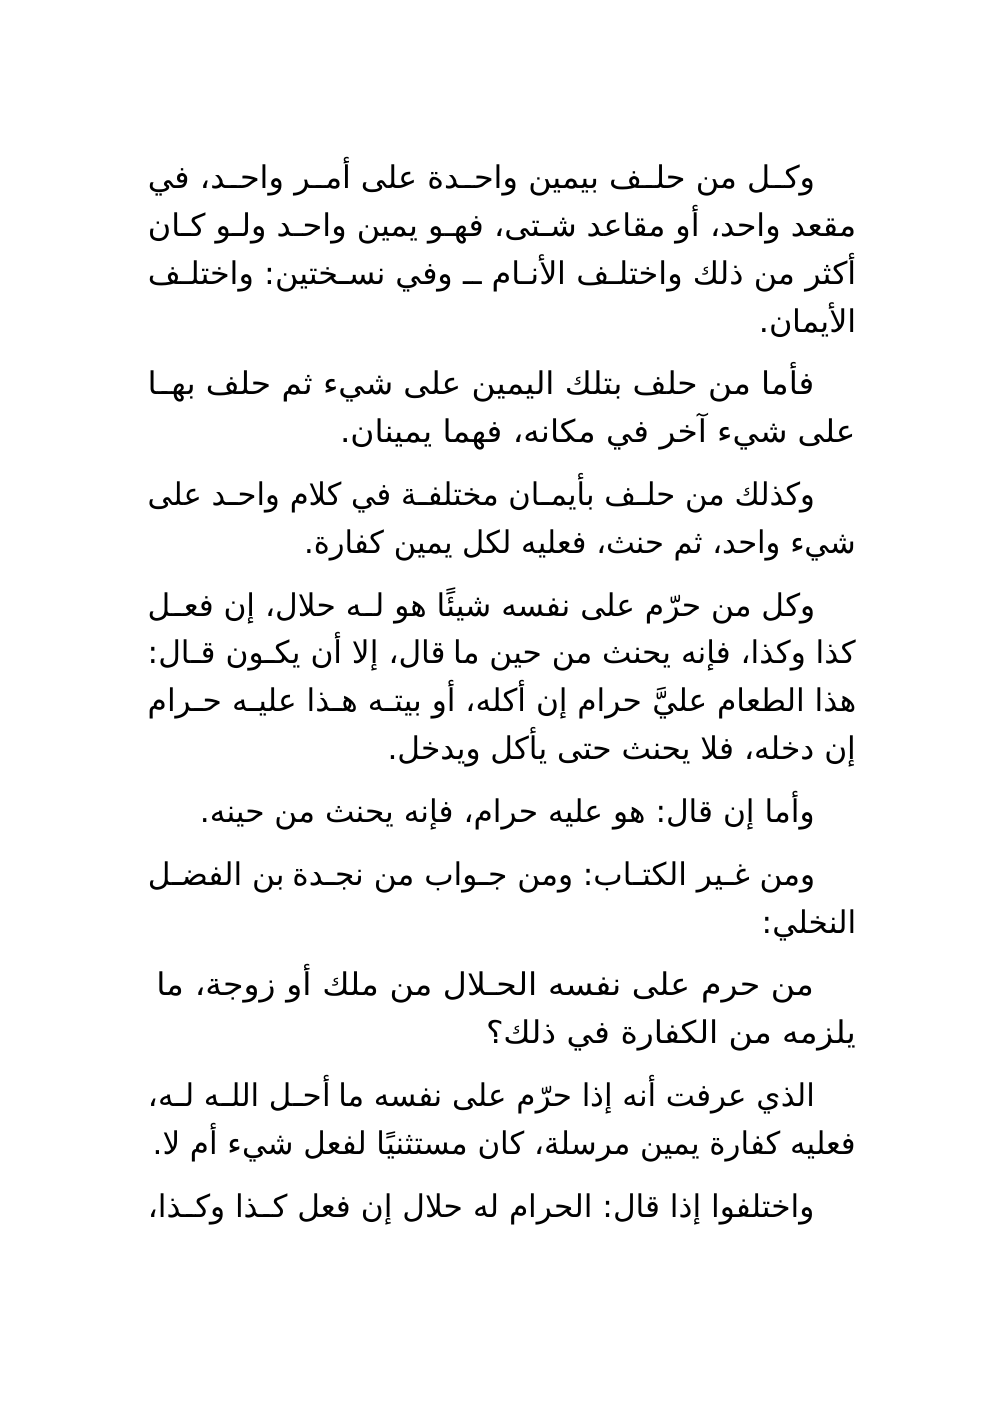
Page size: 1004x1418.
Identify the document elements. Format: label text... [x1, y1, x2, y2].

text ومن غير الكتاب: ومن جواب من نجدة بن الفضل النخلي: [148, 844, 856, 940]
text وكل من حلف بيمين واحدة على أمر واحد، في مقعد واحد، أو مقاعد شتى، فهو يمين واحد ولو كان أكثر من ذلك واختلف الأنام ـ وفي نسختين: واختلف الأيمان. [148, 148, 856, 339]
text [148, 1176, 856, 1224]
text الذي عرفت أنه إذا حرّم على نفسه ما أحل الله له، فعليه كفارة يمين مرسلة، كان مستثنيًا لفعل شيء أم لا. [148, 1066, 856, 1162]
text من حرم على نفسه الحـلال من ملك أو زوجة، ما يلزمه من الكفارة في ذلك؟ [148, 955, 856, 1051]
text وأما إن قال: هو عليه حرام، فإنه يحنث من حينه. [148, 782, 856, 830]
text وكل من حرّم على نفسه شيئًا هو له حلال، إن فعل كذا وكذا، فإنه يحنث من حين ما قال، إلا أن يكون قال: هذا الطعام عليَّ حرام إن أكله، أو بيته هذا عليه حرام إن دخله، فلا يحنث حتى يأكل ويدخل. [148, 575, 856, 767]
text وكذلك من حلف بأيمان مختلفة في كلام واحد على شيء واحد، ثم حنث، فعليه لكل يمين كفارة. [148, 465, 856, 561]
text فأما من حلف بتلك اليمين على شيء ثم حلف بها على شيء آخر في مكانه، فهما يمينان. [148, 354, 856, 450]
